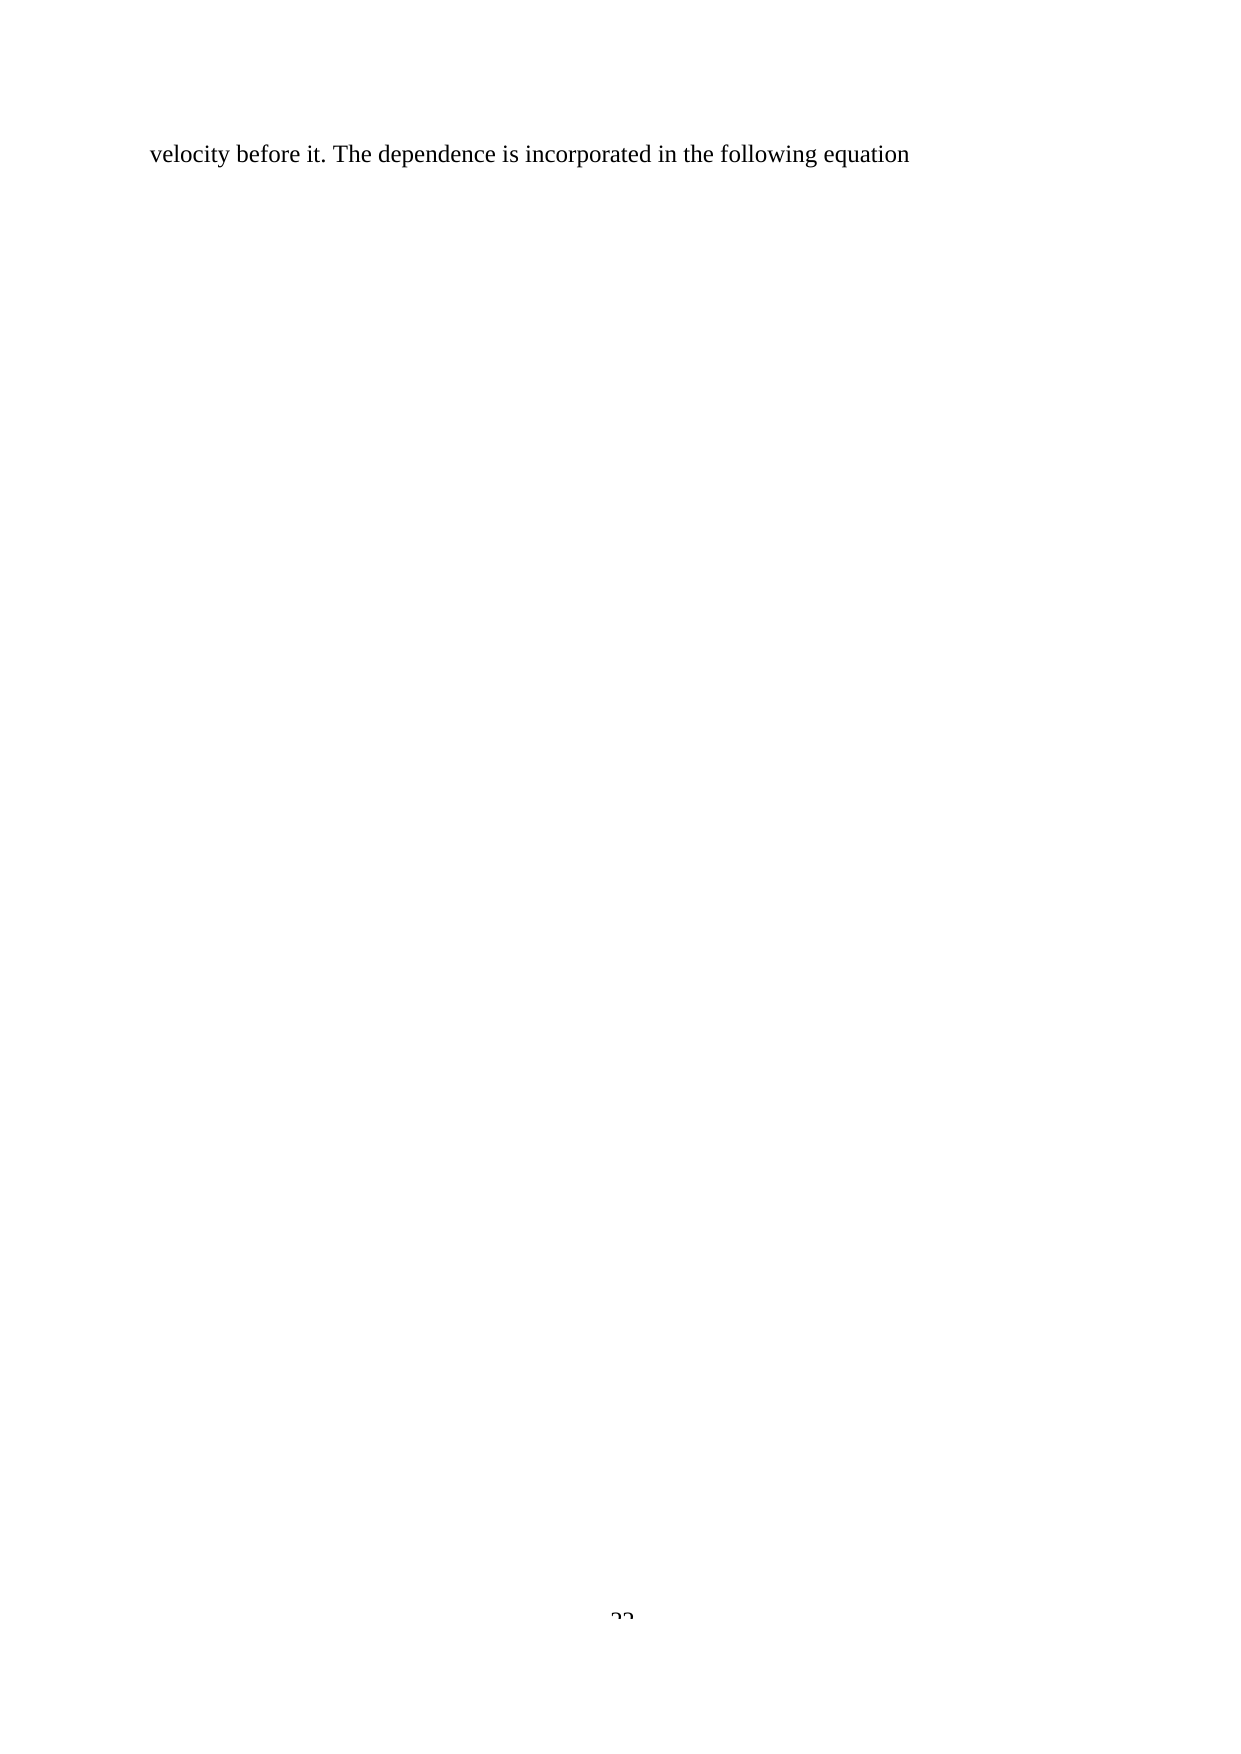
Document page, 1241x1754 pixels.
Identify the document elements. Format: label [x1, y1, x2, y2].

text [149, 139, 1092, 168]
